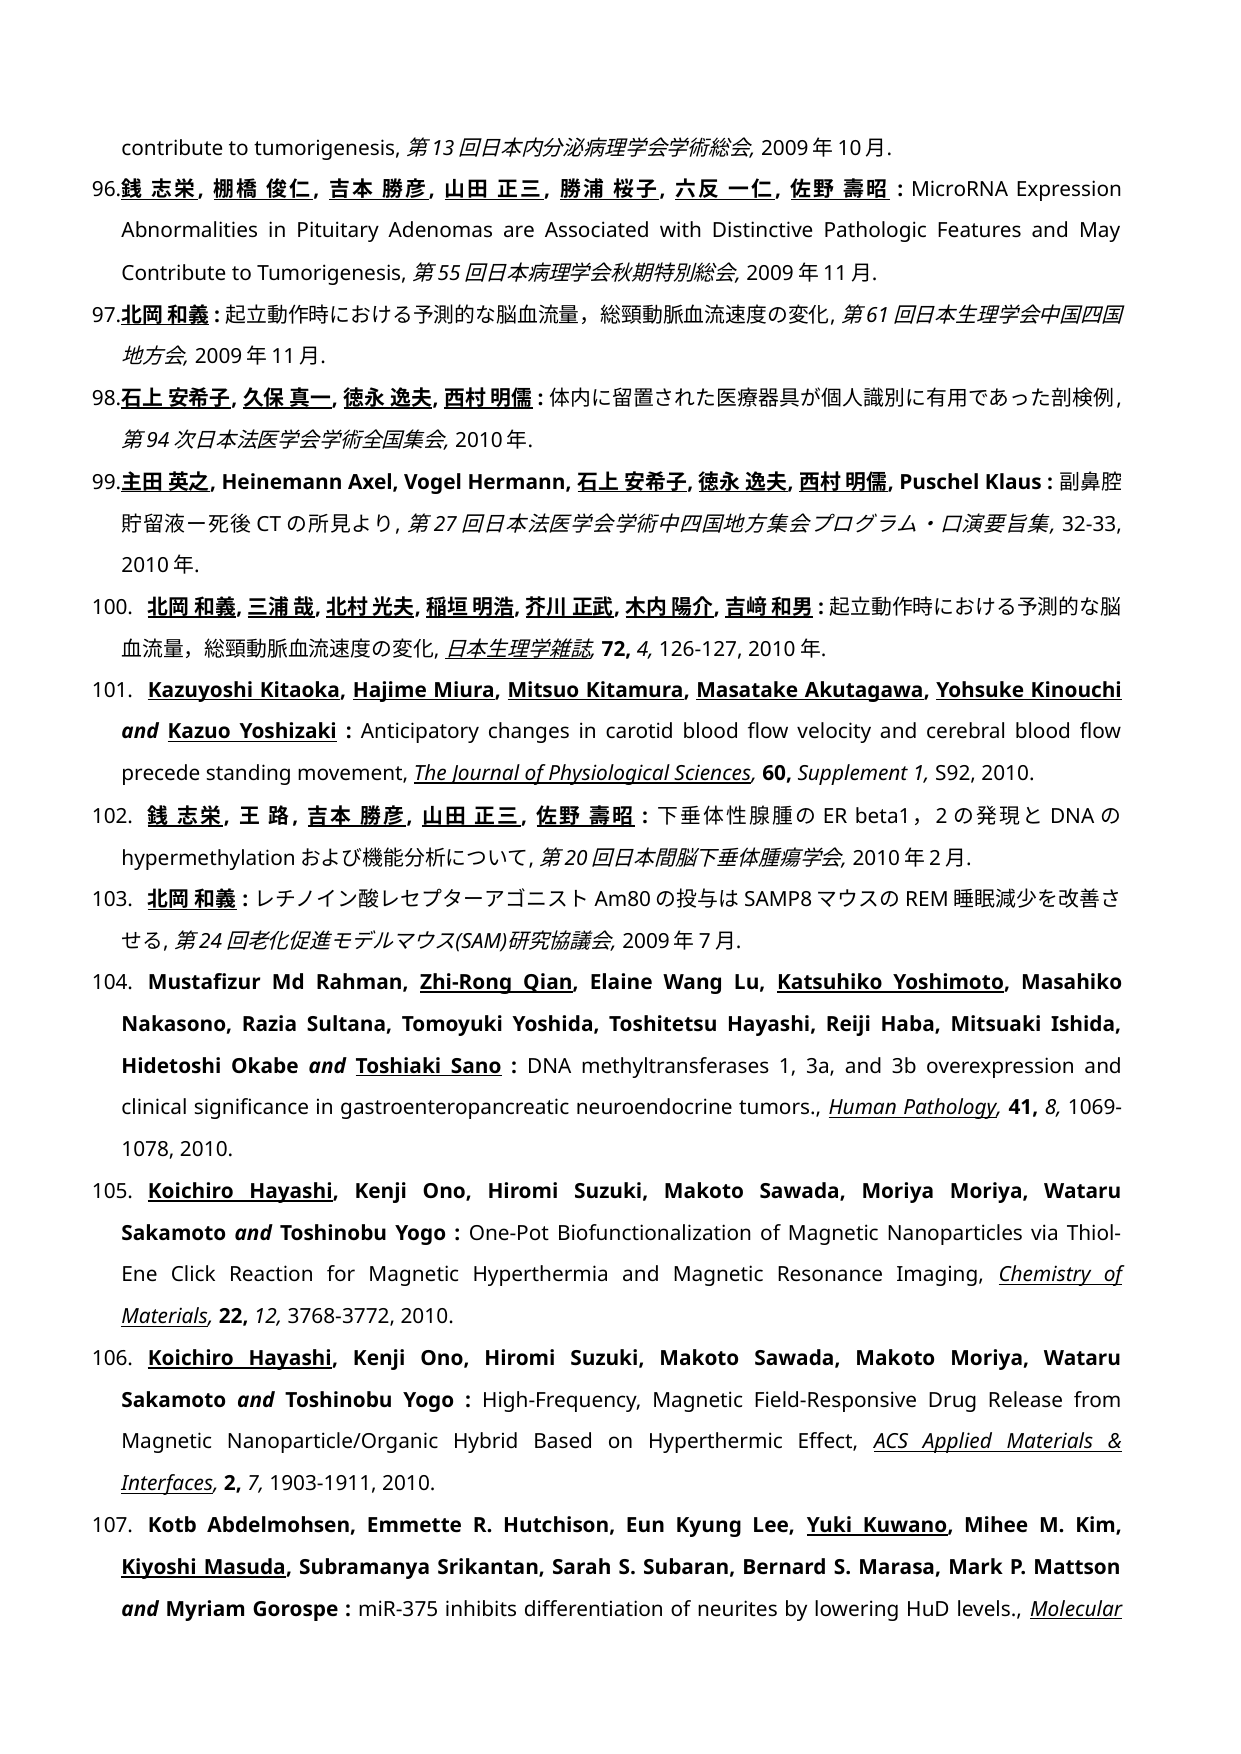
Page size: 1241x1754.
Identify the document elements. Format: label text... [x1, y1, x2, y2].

list 主田 英之, Heinemann Axel, Vogel Hermann, 石上 安希子, 徳永 逸夫, 西村 明儒, Puschel Klaus : 副鼻腔貯留液ー死後CTの所見より, 第27回日本法医学会学術中四国地方集会プログラム・口演要旨集, 32-33, 2010年. [92, 459, 1122, 584]
list 北岡 和義 : 起立動作時における予測的な脳血流量，総頸動脈血流速度の変化, 第61回日本生理学会中国四国地方会, 2009年11月. [92, 292, 1122, 376]
list Mustafizur Md Rahman, Zhi-Rong Qian, Elaine Wang Lu, Katsuhiko Yoshimoto, Masahiko Nakasono, Razia Sultana, Tomoyuki Yoshida, Toshitetsu Hayashi, Reiji Haba, Mitsuaki Ishida, Hidetoshi Okabe and Toshiaki Sano : DNA methyltransferases 1, 3a, and 3b overexpression and clinical significance in gastroenteropancreatic neuroendocrine tumors., Human Pathology, 41, 8, 1069-1078, 2010. [92, 961, 1122, 1169]
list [92, 125, 1122, 167]
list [92, 1503, 1122, 1629]
list 北岡 和義 : レチノイン酸レセプターアゴニストAm80の投与はSAMP8マウスのREM睡眠減少を改善させる, 第24回老化促進モデルマウス(SAM)研究協議会, 2009年7月. [92, 877, 1122, 961]
list 北岡 和義, 三浦 哉, 北村 光夫, 稲垣 明浩, 芥川 正武, 木内 陽介, 吉﨑 和男 : 起立動作時における予測的な脳血流量，総頸動脈血流速度の変化, 日本生理学雑誌, 72, 4, 126-127, 2010年. [92, 584, 1122, 668]
list 銭 志栄, 王 路, 吉本 勝彦, 山田 正三, 佐野 壽昭 : 下垂体性腺腫のER beta1，2の発現とDNAのhypermethylationおよび機能分析について, 第20回日本間脳下垂体腫瘍学会, 2010年2月. [92, 793, 1122, 877]
list Kazuyoshi Kitaoka, Hajime Miura, Mitsuo Kitamura, Masatake Akutagawa, Yohsuke Kinouchi and Kazuo Yoshizaki : Anticipatory changes in carotid blood flow velocity and cerebral blood flow precede standing movement, The Journal of Physiological Sciences, 60, Supplement 1, S92, 2010. [92, 668, 1122, 793]
list Koichiro Hayashi, Kenji Ono, Hiromi Suzuki, Makoto Sawada, Moriya Moriya, Wataru Sakamoto and Toshinobu Yogo : One-Pot Biofunctionalization of Magnetic Nanoparticles via Thiol-Ene Click Reaction for Magnetic Hyperthermia and Magnetic Resonance Imaging, Chemistry of Materials, 22, 12, 3768-3772, 2010. [92, 1169, 1122, 1336]
list 銭 志栄, 棚橋 俊仁, 吉本 勝彦, 山田 正三, 勝浦 桜子, 六反 一仁, 佐野 壽昭 : MicroRNA Expression Abnormalities in Pituitary Adenomas are Associated with Distinctive Pathologic Features and May Contribute to Tumorigenesis, 第55回日本病理学会秋期特別総会, 2009年11月. [92, 167, 1122, 292]
list Koichiro Hayashi, Kenji Ono, Hiromi Suzuki, Makoto Sawada, Makoto Moriya, Wataru Sakamoto and Toshinobu Yogo : High-Frequency, Magnetic Field-Responsive Drug Release from Magnetic Nanoparticle/Organic Hybrid Based on Hyperthermic Effect, ACS Applied Materials & Interfaces, 2, 7, 1903-1911, 2010. [92, 1336, 1122, 1503]
list 石上 安希子, 久保 真一, 徳永 逸夫, 西村 明儒 : 体内に留置された医療器具が個人識別に有用であった剖検例, 第94次日本法医学会学術全国集会, 2010年. [92, 376, 1122, 459]
